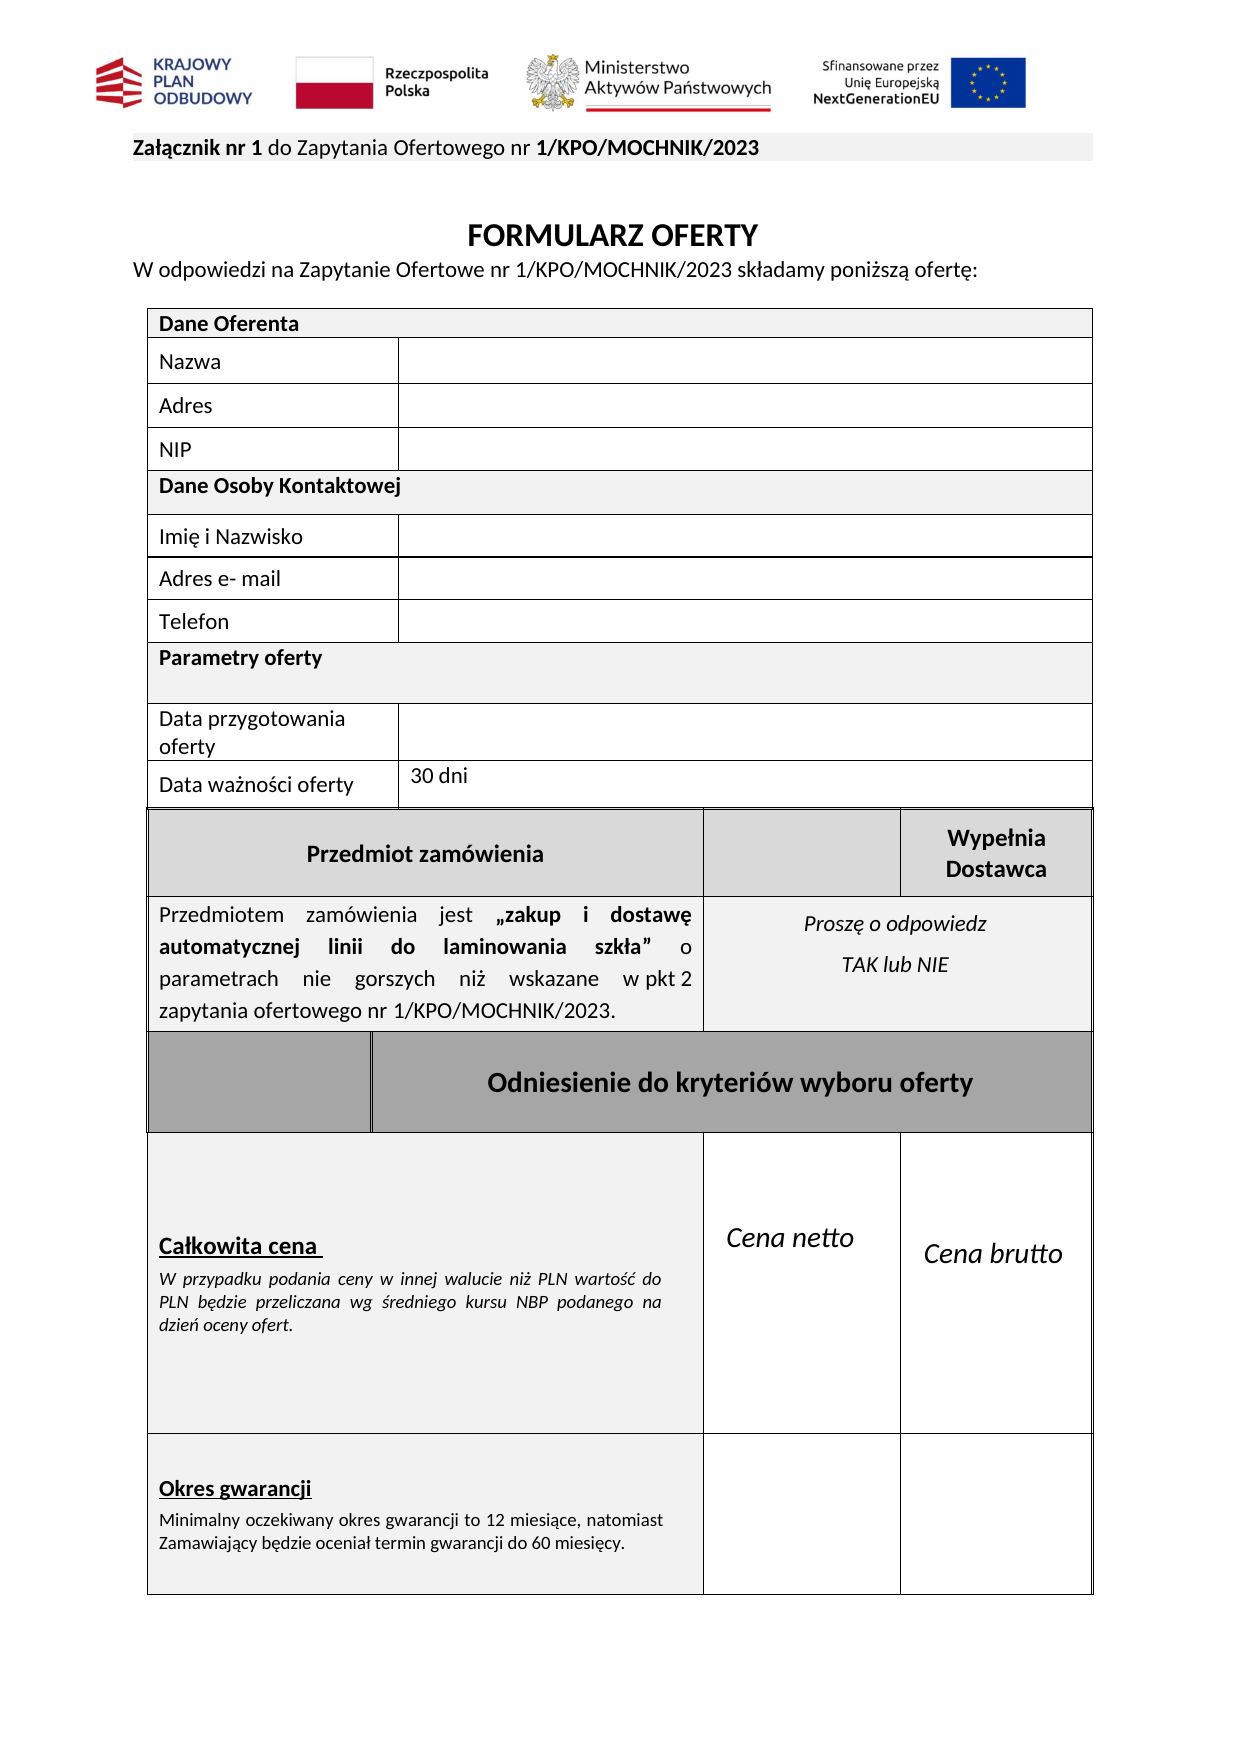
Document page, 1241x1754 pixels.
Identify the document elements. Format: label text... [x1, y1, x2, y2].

table_cell Adres [148, 384, 398, 427]
table_cell Data ważności oferty [148, 761, 398, 807]
table_header Dane Oferenta [148, 309, 1092, 337]
table_cell [399, 558, 1092, 599]
table_cell [704, 810, 900, 896]
table_cell Data przygotowania oferty [148, 704, 398, 760]
text Załącznik nr 1 do Zapytania Ofertowego nr 1/KPO/MOCHNIK/2023 [133, 133, 1093, 161]
table_cell [399, 704, 1092, 760]
table_cell [399, 600, 1092, 642]
table_cell [149, 1032, 370, 1132]
table_cell Telefon [148, 600, 398, 642]
text W odpowiedzi na Zapytanie Ofertowe nr 1/KPO/MOCHNIK/2023 składamy poniższą ofertę: [133, 255, 1093, 283]
table_cell Wypełnia Dostawca [901, 810, 1091, 896]
table_cell Nazwa [148, 338, 398, 383]
table_cell Dane Osoby Kontaktowej [148, 471, 1092, 514]
text FORMULARZ OFERTY [133, 214, 1093, 255]
table_cell Imię i Nazwisko [148, 515, 398, 556]
table_cell NIP [148, 428, 398, 470]
table_cell 30 dni [399, 761, 1092, 807]
table_cell [399, 338, 1092, 383]
table_cell Parametry oferty [148, 643, 1092, 703]
table_cell Cena netto [704, 1133, 900, 1433]
table_cell Odniesienie do kryteriów wyboru oferty [373, 1032, 1091, 1132]
table_cell Adres e- mail [148, 558, 398, 599]
table_cell [399, 384, 1092, 427]
table_cell [399, 428, 1092, 470]
table_cell Całkowita cena W przypadku podania ceny w innej walucie niż PLN wartość do PLN będzie przeliczana wg średniego kursu NBP podanego na dzień oceny ofert. [148, 1133, 703, 1433]
table_cell Przedmiotem zamówienia jest „zakup i dostawę automatycznej linii do laminowania szkła” o parametrach nie gorszych niż wskazane w pkt 2 zapytania ofertowego nr 1/KPO/MOCHNIK/2023. [149, 897, 703, 1031]
table_cell Cena brutto [901, 1133, 1091, 1433]
table_cell [399, 515, 1092, 556]
table_cell Przedmiot zamówienia [149, 810, 703, 896]
table_cell Okres gwarancji Minimalny oczekiwany okres gwarancji to 12 miesiące, natomiast Zamawiający będzie oceniał termin gwarancji do 60 miesięcy. [148, 1434, 703, 1594]
table_cell Proszę o odpowiedz TAK lub NIE [704, 897, 1091, 1031]
table_cell [704, 1434, 900, 1594]
table_cell [901, 1434, 1091, 1594]
picture [88, 44, 1034, 121]
